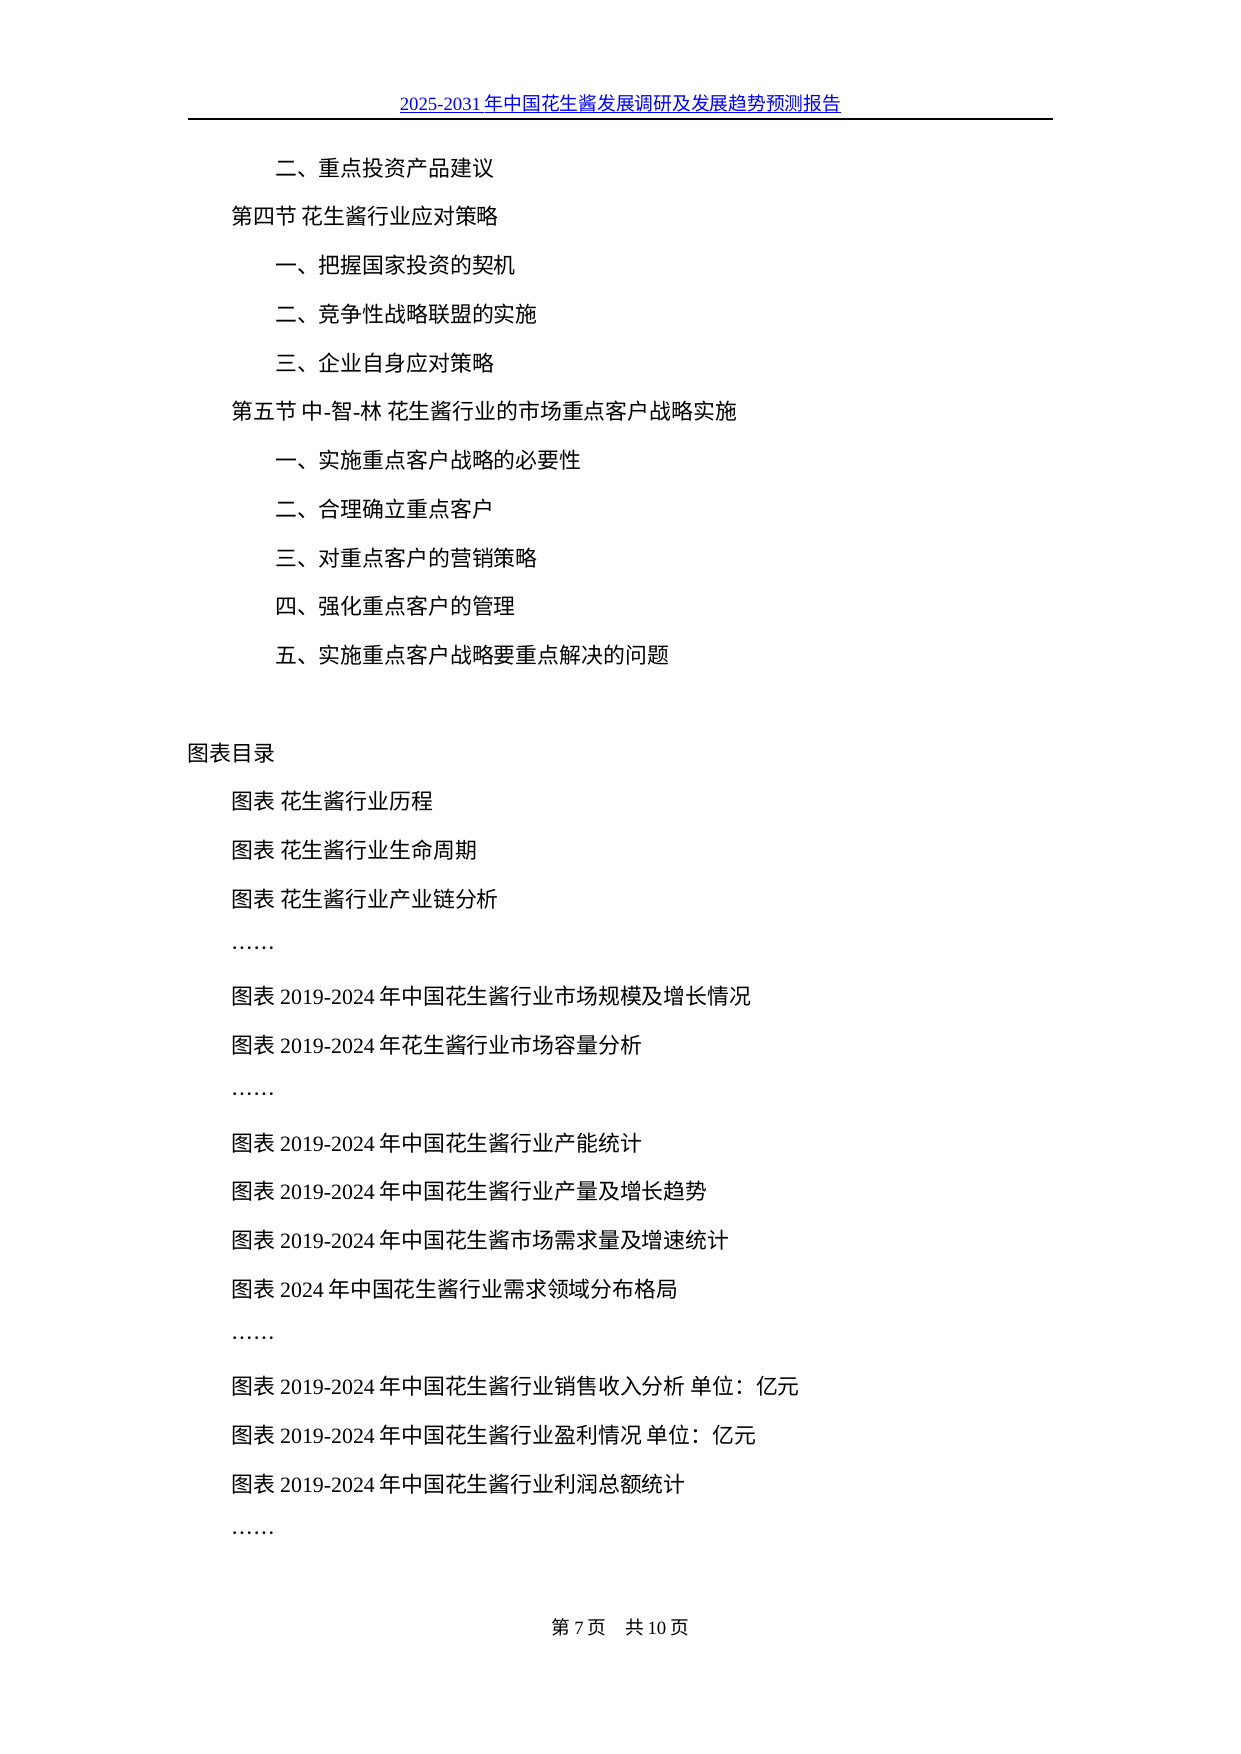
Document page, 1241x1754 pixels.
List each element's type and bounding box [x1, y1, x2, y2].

text [187, 150, 1053, 1548]
